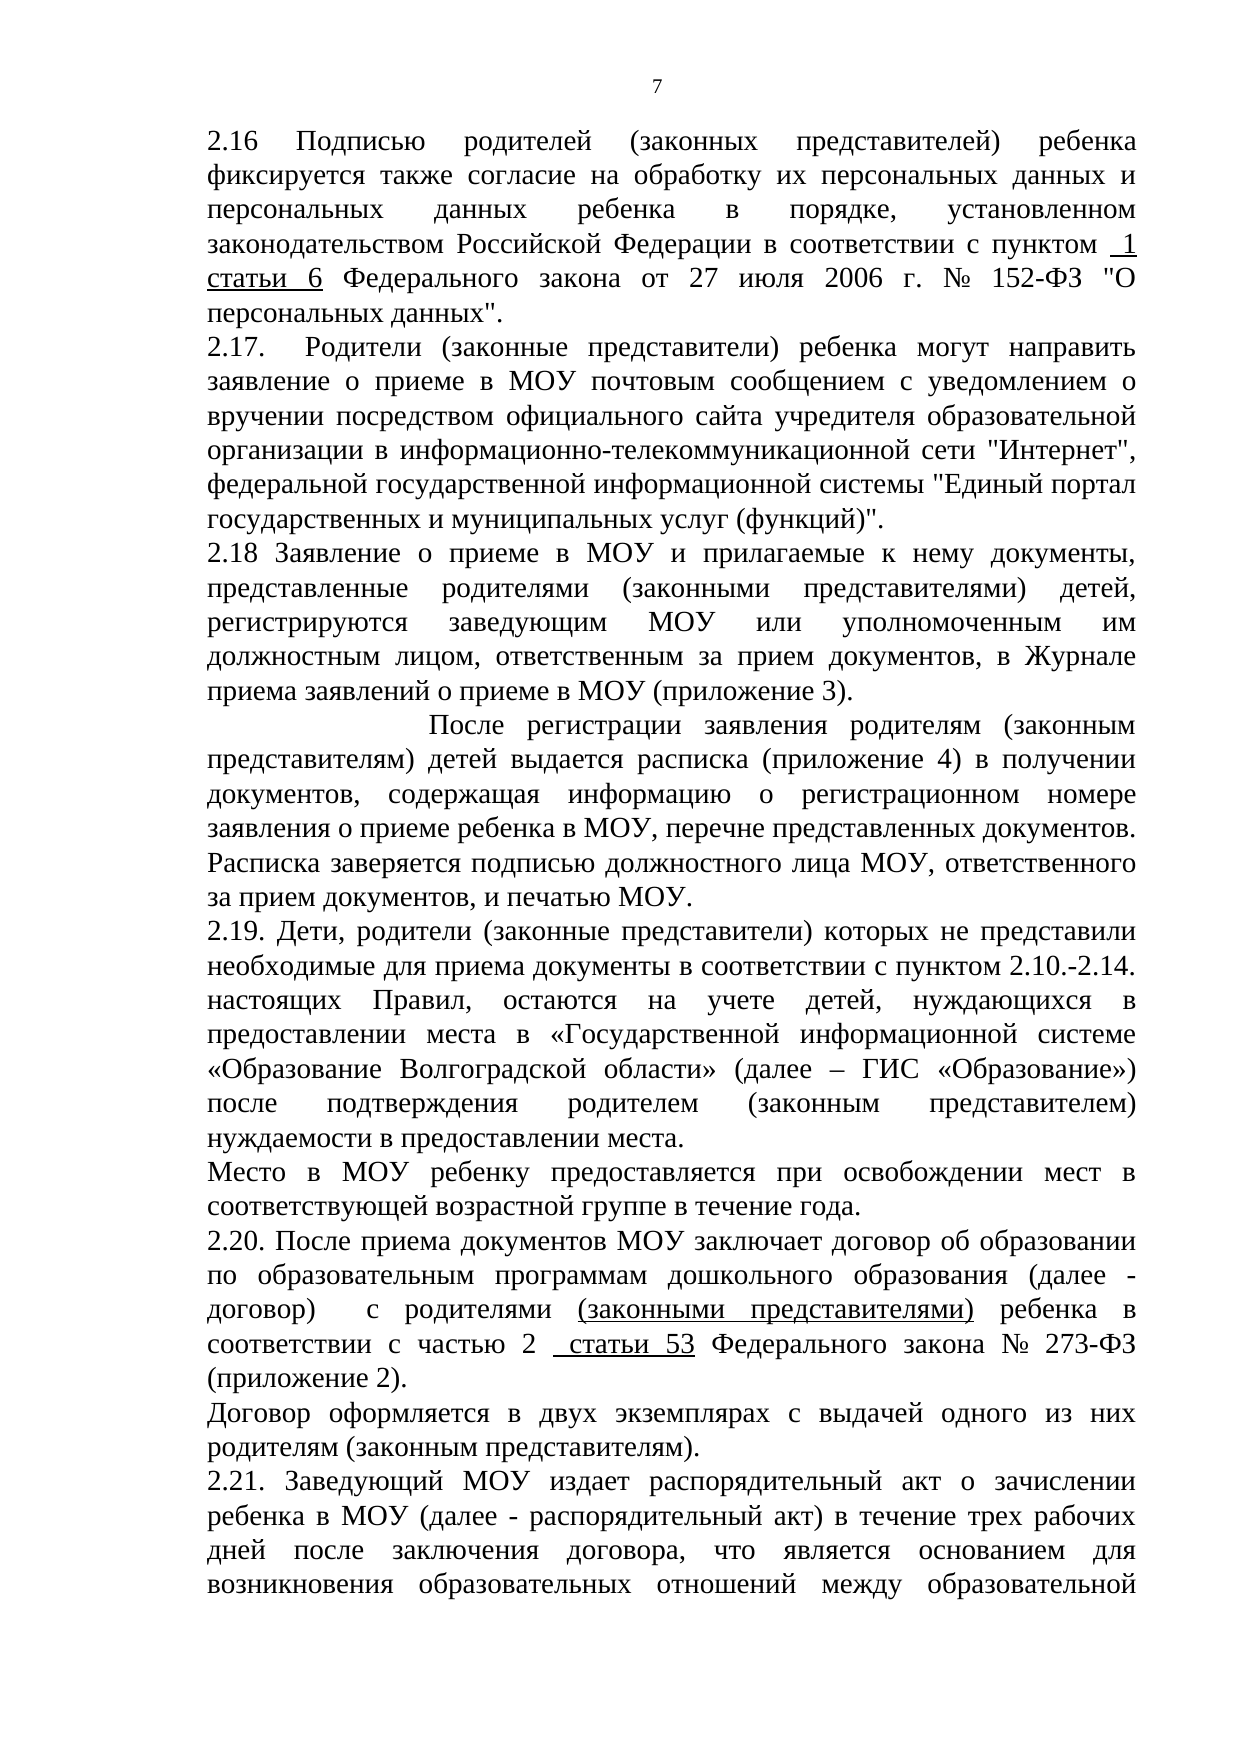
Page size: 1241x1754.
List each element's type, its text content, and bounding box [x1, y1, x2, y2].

text Договор оформляется в двух экземплярах с выдачей одного из них родителям (законным представителям). [207, 1394, 1137, 1463]
text 2.17. Родители (законные представители) ребенка могут направить заявление о приеме в МОУ почтовым сообщением с уведомлением о вручении посредством официального сайта учредителя образовательной организации в информационно-телекоммуникационной сети "Интернет", федеральной государственной информационной системы "Единый портал государственных и муниципальных услуг (функций)". [207, 328, 1137, 534]
text Место в МОУ ребенку предоставляется при освобождении мест в соответствующей возрастной группе в течение года. [207, 1153, 1137, 1222]
text 2.18 Заявление о приеме в МОУ и прилагаемые к нему документы, представленные родителями (законными представителями) детей, регистрируются заведующим МОУ или уполномоченным им должностным лицом, ответственным за прием документов, в Журнале приема заявлений о приеме в МОУ (приложение 3). [207, 534, 1137, 706]
text 2.20. После приема документов МОУ заключает договор об образовании по образовательным программам дошкольного образования (далее - договор) с родителями (законными представителями) ребенка в соответствии с частью 2 статьи 53 Федерального закона № 273-ФЗ (приложение 2). [207, 1222, 1137, 1394]
text 2.19. Дети, родители (законные представители) которых не представили необходимые для приема документы в соответствии с пунктом 2.10.-2.14. настоящих Правил, остаются на учете детей, нуждающихся в предоставлении места в «Государственной информационной системе «Образование Волгоградской области» (далее – ГИС «Образование») после подтверждения родителем (законным представителем) нуждаемости в предоставлении места. [207, 913, 1137, 1153]
text После регистрации заявления родителям (законным представителям) детей выдается расписка (приложение 4) в получении документов, содержащая информацию о регистрационном номере заявления о приеме ребенка в МОУ, перечне представленных документов. Расписка заверяется подписью должностного лица МОУ, ответственного за прием документов, и печатью МОУ. [207, 706, 1137, 913]
text 2.16 Подписью родителей (законных представителей) ребенка фиксируется также согласие на обработку их персональных данных и персональных данных ребенка в порядке, установленном законодательством Российской Федерации в соответствии с пунктом 1 статьи 6 Федерального закона от 27 июля 2006 г. № 152-ФЗ "О персональных данных". [207, 122, 1137, 328]
